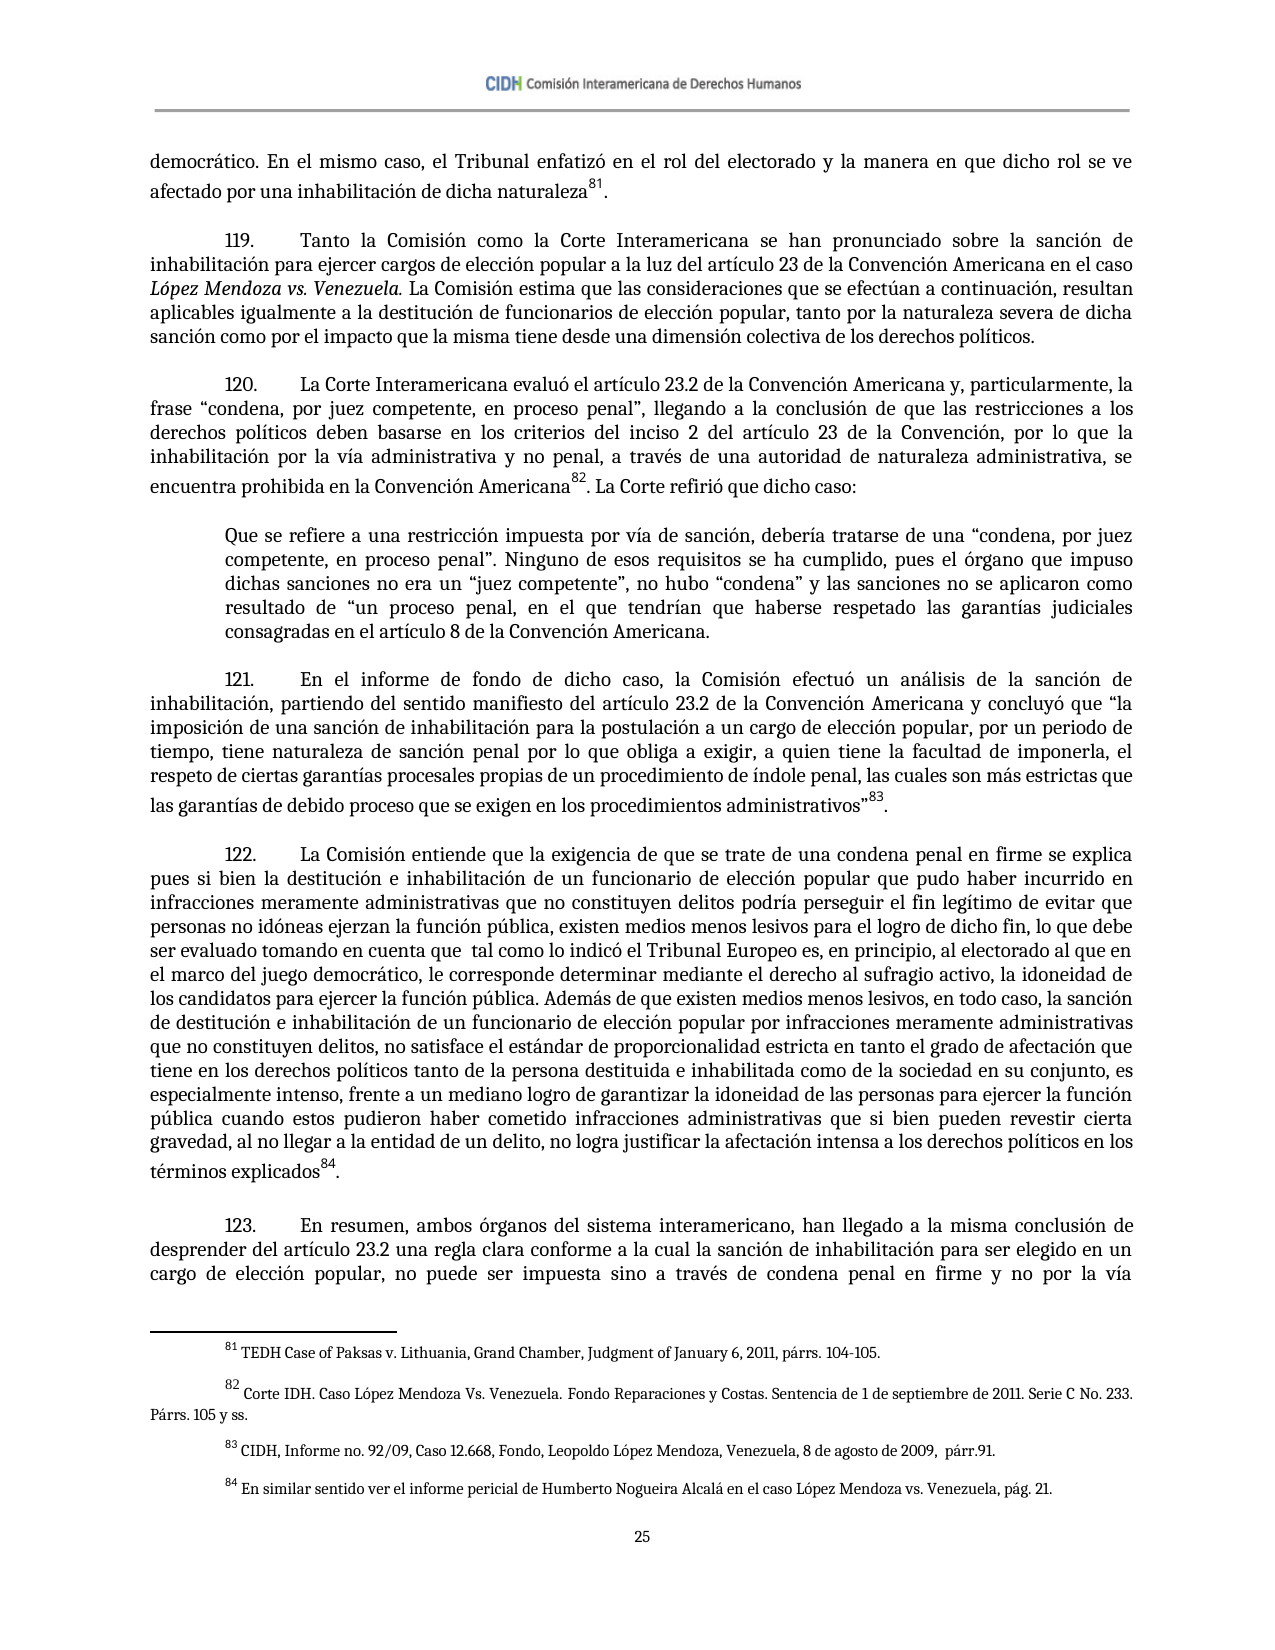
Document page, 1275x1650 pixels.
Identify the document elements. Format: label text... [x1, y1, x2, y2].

list El Tribunal Europeo de Derechos Humanos también se refirió a la dimensión colectiva de los derechos políticos en el caso Paksas vs. Lituania, indicando que la inhabilitación irreversible de un Presidente de la República para ser miembro del Parlamento, puede no resultar proporcionada a las exigencias de mantener el juego democrático. En el mismo caso, el Tribunal enfatizó en el rol del electorado y la manera en que dicho rol se ve afectado por una inhabilitación de dicha naturaleza. [150, 150, 1134, 205]
list La Corte Interamericana evaluó el artículo 23.2 de la Convención Americana y, particularmente, la frase “condena, por juez competente, en proceso penal”, llegando a la conclusión de que las restricciones a los derechos políticos deben basarse en los criterios del inciso 2 del artículo 23 de la Convención, por lo que la inhabilitación por la vía administrativa y no penal, a través de una autoridad de naturaleza administrativa, se encuentra prohibida en la Convención Americana. La Corte refirió que dicho caso: [150, 373, 1134, 500]
picture [480, 75, 804, 93]
text Que se refiere a una restricción impuesta por vía de sanción, debería tratarse de una “condena, por juez competente, en proceso penal”. Ninguno de esos requisitos se ha cumplido, pues el órgano que impuso dichas sanciones no era un “juez competente”, no hubo “condena” y las sanciones no se aplicaron como resultado de “un proceso penal, en el que tendrían que haberse respetado las garantías judiciales consagradas en el artículo 8 de la Convención Americana. [225, 524, 1134, 644]
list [150, 1214, 1134, 1286]
list La Comisión entiende que la exigencia de que se trate de una condena penal en firme se explica pues si bien la destitución e inhabilitación de un funcionario de elección popular que pudo haber incurrido en infracciones meramente administrativas que no constituyen delitos podría perseguir el fin legítimo de evitar que personas no idóneas ejerzan la función pública, existen medios menos lesivos para el logro de dicho fin, lo que debe ser evaluado tomando en cuenta que tal como lo indicó el Tribunal Europeo es, en principio, al electorado al que en el marco del juego democrático, le corresponde determinar mediante el derecho al sufragio activo, la idoneidad de los candidatos para ejercer la función pública. Además de que existen medios menos lesivos, en todo caso, la sanción de destitución e inhabilitación de un funcionario de elección popular por infracciones meramente administrativas que no constituyen delitos, no satisface el estándar de proporcionalidad estricta en tanto el grado de afectación que tiene en los derechos políticos tanto de la persona destituida e inhabilitada como de la sociedad en su conjunto, es especialmente intenso, frente a un mediano logro de garantizar la idoneidad de las personas para ejercer la función pública cuando estos pudieron haber cometido infracciones administrativas que si bien pueden revestir cierta gravedad, al no llegar a la entidad de un delito, no logra justificar la afectación intensa a los derechos políticos en los términos explicados. [150, 843, 1134, 1185]
list Tanto la Comisión como la Corte Interamericana se han pronunciado sobre la sanción de inhabilitación para ejercer cargos de elección popular a la luz del artículo 23 de la Convención Americana en el caso López Mendoza vs. Venezuela. La Comisión estima que las consideraciones que se efectúan a continuación, resultan aplicables igualmente a la destitución de funcionarios de elección popular, tanto por la naturaleza severa de dicha sanción como por el impacto que la misma tiene desde una dimensión colectiva de los derechos políticos. [150, 229, 1134, 349]
list En el informe de fondo de dicho caso, la Comisión efectuó un análisis de la sanción de inhabilitación, partiendo del sentido manifiesto del artículo 23.2 de la Convención Americana y concluyó que “la imposición de una sanción de inhabilitación para la postulación a un cargo de elección popular, por un periodo de tiempo, tiene naturaleza de sanción penal por lo que obliga a exigir, a quien tiene la facultad de imponerla, el respeto de ciertas garantías procesales propias de un procedimiento de índole penal, las cuales son más estrictas que las garantías de debido proceso que se exigen en los procedimientos administrativos”. [150, 668, 1134, 819]
